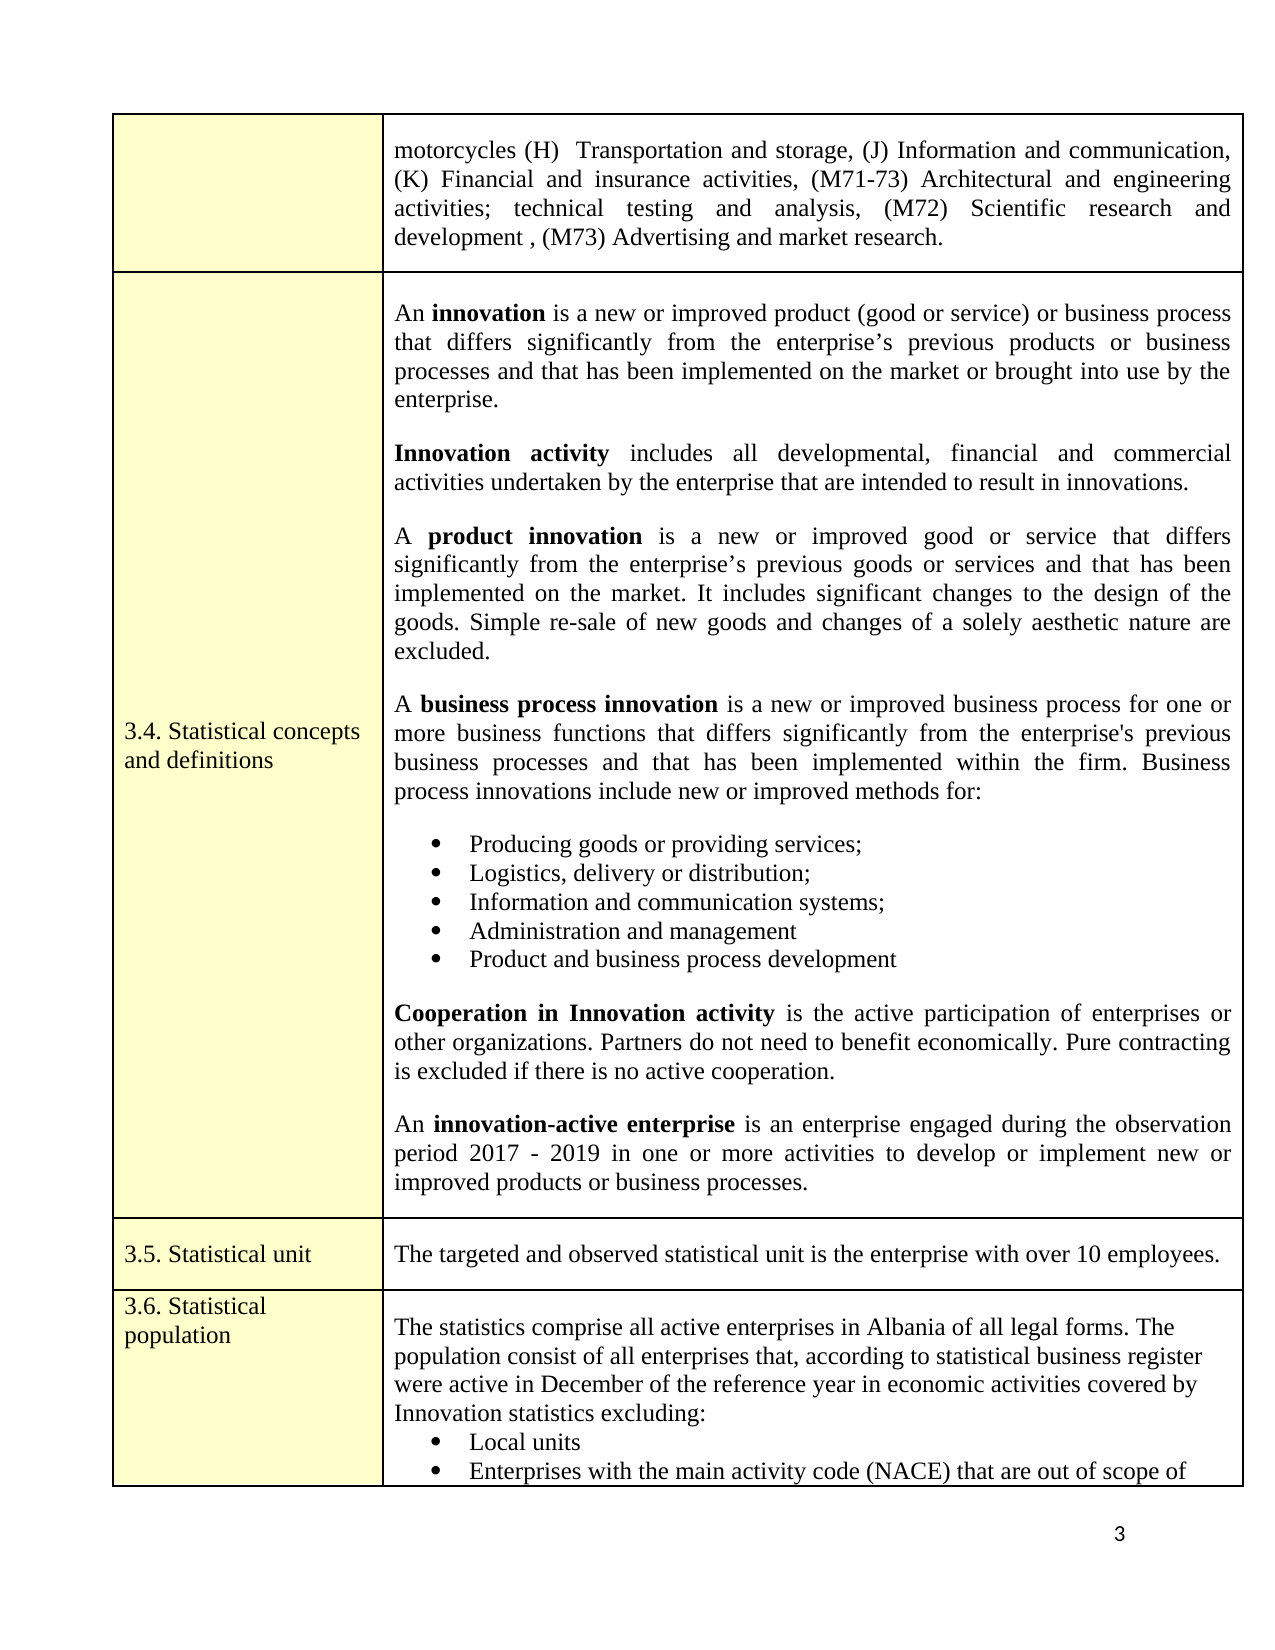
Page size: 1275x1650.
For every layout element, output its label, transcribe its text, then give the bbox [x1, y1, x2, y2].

table_cell 3.5. Statistical unit [114, 1219, 382, 1289]
table_cell The targeted and observed statistical unit is the enterprise with over 10 employees. [384, 1219, 1242, 1289]
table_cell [384, 1291, 1242, 1484]
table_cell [114, 1291, 382, 1484]
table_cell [114, 115, 382, 271]
table_cell An innovation is a new or improved product (good or service) or business process that differs significantly from the enterprise’s previous products or business processes and that has been implemented on the market or brought into use by the enterprise. Innovation activity includes all developmental, financial and commercial activities undertaken by the enterprise that are intended to result in innovations. A product innovation is a new or improved good or service that differs significantly from the enterprise’s previous goods or services and that has been implemented on the market. It includes significant changes to the design of the goods. Simple re-sale of new goods and changes of a solely aesthetic nature are excluded. A business process innovation is a new or improved business process for one or more business functions that differs significantly from the enterprise's previous business processes and that has been implemented within the firm. Business process innovations include new or improved methods for: Producing goods or providing services; Logistics, delivery or distribution; Information and communication systems; Administration and management Product and business process development Cooperation in Innovation activity is the active participation of enterprises or other organizations. Partners do not need to benefit economically. Pure contracting is excluded if there is no active cooperation. An innovation-active enterprise is an enterprise engaged during the observation period 2017 - 2019 in one or more activities to develop or implement new or improved products or business processes. [384, 273, 1242, 1217]
table_cell 3.4. Statistical concepts and definitions [114, 273, 382, 1217]
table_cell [384, 115, 1242, 271]
